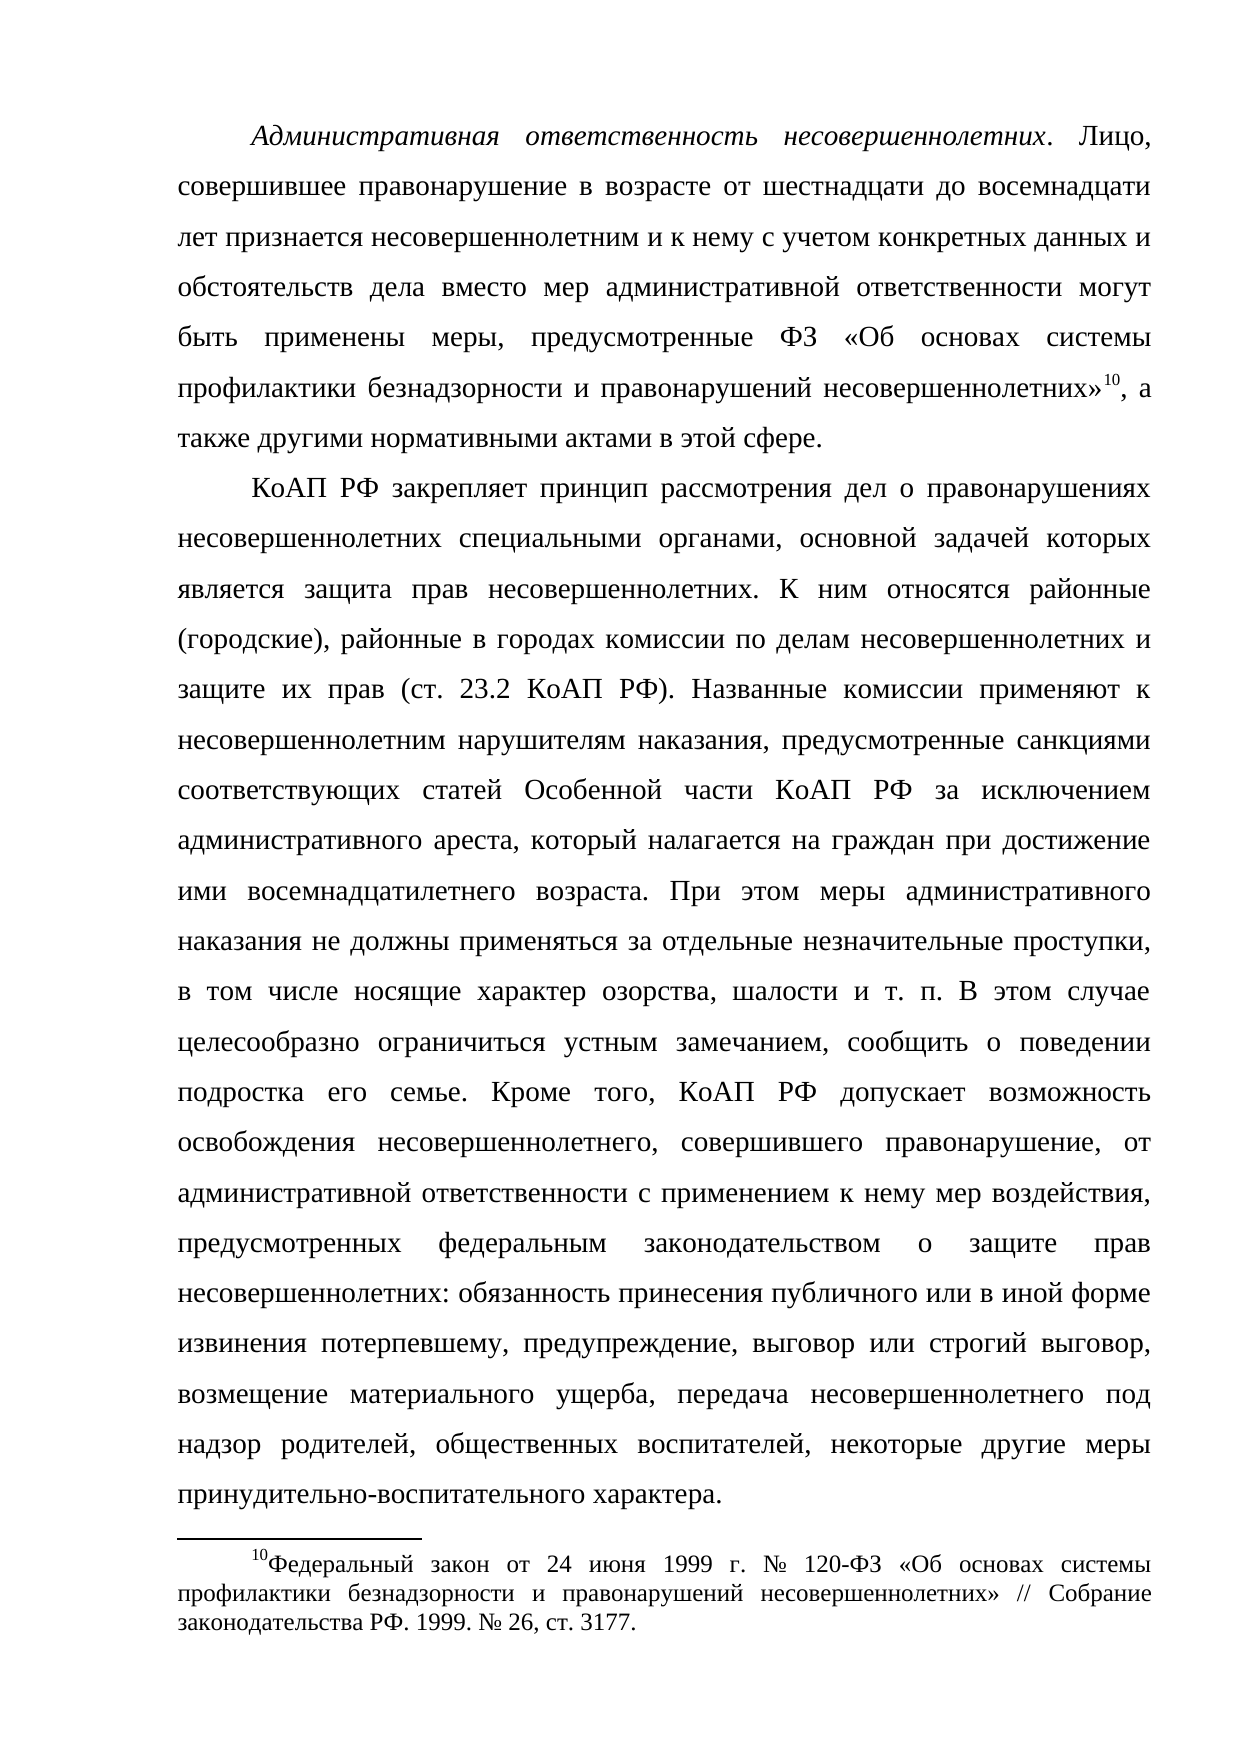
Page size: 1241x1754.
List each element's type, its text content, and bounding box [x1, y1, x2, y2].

text КоАП РФ закрепляет принцип рассмотрения дел о правонарушениях несовершеннолетних специальными органами, основной задачей которых является защита прав несовершеннолетних. К ним относятся районные (городские), районные в городах комиссии по делам несовершеннолетних и защите их прав (ст. 23.2 КоАП РФ). Названные комиссии применяют к несовершеннолетним нарушителям наказания, предусмотренные санкциями соответствующих статей Особенной части КоАП РФ за исключением административного ареста, который налагается на граждан при достижение ими восемнадцатилетнего возраста. При этом меры административного наказания не должны применяться за отдельные незначительные проступки, в том числе носящие характер озорства, шалости и т. п. В этом случае целесообразно ограничиться устным замечанием, сообщить о поведении подростка его семье. Кроме того, КоАП РФ допускает возможность освобождения несовершеннолетнего, совершившего правонарушение, от административной ответственности с применением к нему мер воздействия, предусмотренных федеральным законодательством о защите прав несовершеннолетних: обязанность принесения публичного или в иной форме извинения потерпевшему, предупреждение, выговор или строгий выговор, возмещение материального ущерба, передача несовершеннолетнего под надзор родителей, общественных воспитателей, некоторые другие меры принудительно-воспитательного характера. [177, 470, 1152, 1510]
text Административная ответственность несовершеннолетних. Лицо, совершившее правонарушение в возрасте от шестнадцати до восемнадцати лет признается несовершеннолетним и к нему с учетом конкретных данных и обстоятельств дела вместо мер административной ответственности могут быть применены меры, предусмотренные ФЗ «Об основах системы профилактики безнадзорности и правонарушений несовершеннолетних», а также другими нормативными актами в этой сфере. [177, 118, 1152, 453]
